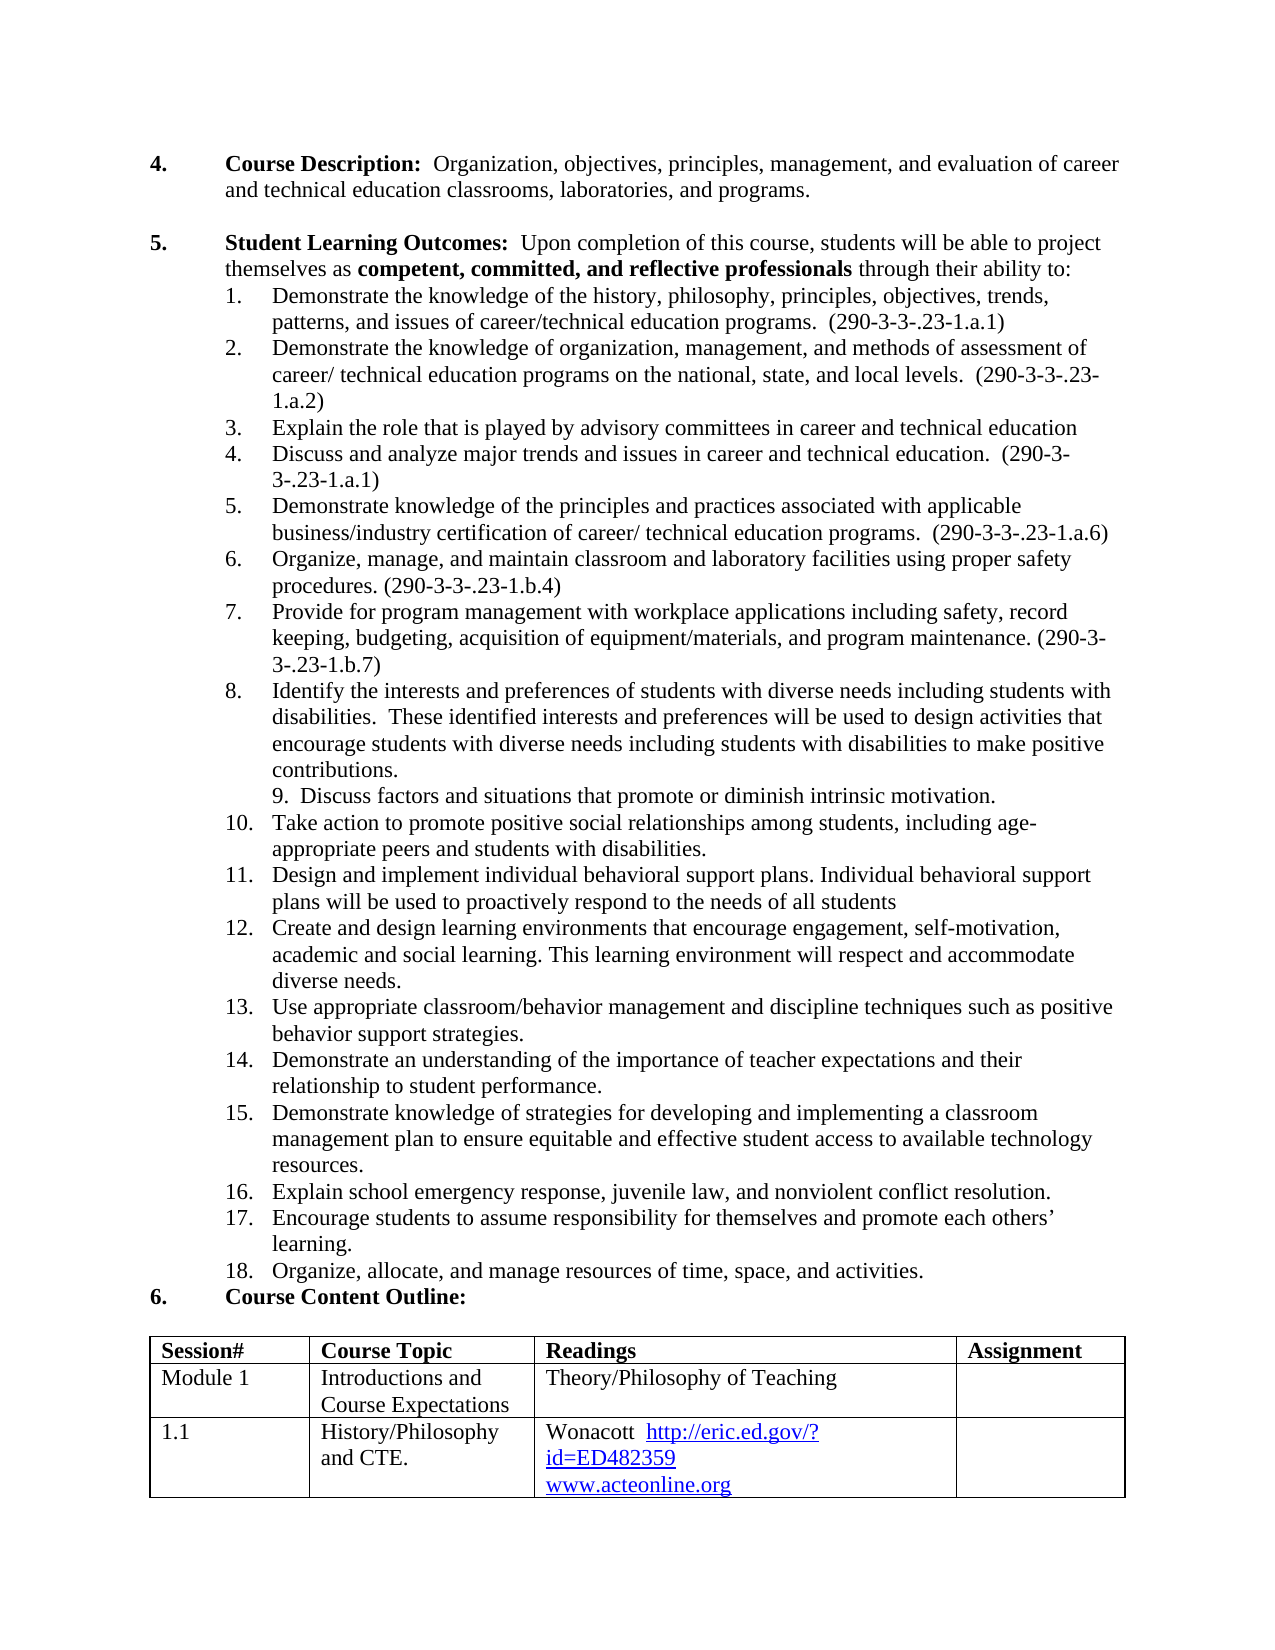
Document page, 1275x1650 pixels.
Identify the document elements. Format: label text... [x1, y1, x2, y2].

text 1. Demonstrate the knowledge of the history, philosophy, principles, objectives, trends, patterns, and issues of career/technical education programs. (290-3-3-.23-1.a.1) [225, 282, 1125, 334]
text 13. Use appropriate classroom/behavior management and discipline techniques such as positive behavior support strategies. [225, 993, 1125, 1046]
text 4. Discuss and analyze major trends and issues in career and technical education. (290-3-3-.23-1.a.1) [225, 440, 1125, 493]
table_cell Theory/Philosophy of Teaching [535, 1364, 956, 1417]
table_cell Module 1 [151, 1364, 309, 1417]
text 3. Explain the role that is played by advisory committees in career and technical education [225, 413, 1125, 440]
text 14. Demonstrate an understanding of the importance of teacher expectations and their relationship to student performance. [225, 1046, 1125, 1099]
text 16. Explain school emergency response, juvenile law, and nonviolent conflict resolution. [225, 1178, 1125, 1204]
text 10. Take action to promote positive social relationships among students, including age-appropriate peers and students with disabilities. [225, 809, 1125, 862]
text 7. Provide for program management with workplace applications including safety, record keeping, budgeting, acquisition of equipment/materials, and program maintenance. (290-3-3-.23-1.b.7) [225, 598, 1125, 677]
text 17. Encourage students to assume responsibility for themselves and promote each others’ learning. [225, 1204, 1125, 1257]
text 8. Identify the interests and preferences of students with diverse needs including students with disabilities. These identified interests and preferences will be used to design activities that encourage students with diverse needs including students with disabilities to make positive contributions. [225, 677, 1125, 782]
table_cell 1.1 [151, 1418, 309, 1497]
text 4. Course Description: Organization, objectives, principles, management, and evaluation of career and technical education classrooms, laboratories, and programs. [150, 150, 1125, 203]
table_header Readings [535, 1337, 956, 1363]
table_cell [535, 1418, 956, 1497]
text 6. Organize, manage, and maintain classroom and laboratory facilities using proper safety procedures. (290-3-3-.23-1.b.4) [225, 545, 1125, 598]
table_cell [310, 1418, 534, 1497]
text 11. Design and implement individual behavioral support plans. Individual behavioral support plans will be used to proactively respond to the needs of all students [225, 862, 1125, 914]
text 12. Create and design learning environments that encourage engagement, self-motivation, academic and social learning. This learning environment will respect and accommodate diverse needs. [225, 914, 1125, 993]
table_cell [957, 1418, 1124, 1497]
text 15. Demonstrate knowledge of strategies for developing and implementing a classroom management plan to ensure equitable and effective student access to available technology resources. [225, 1099, 1125, 1178]
text 2. Demonstrate the knowledge of organization, management, and methods of assessment of career/ technical education programs on the national, state, and local levels. (290-3-3-.23-1.a.2) [225, 334, 1125, 413]
table_header Session# [151, 1337, 309, 1363]
text 5. Student Learning Outcomes: Upon completion of this course, students will be able to project themselves as competent, committed, and reflective professionals through their ability to: [150, 229, 1125, 282]
text 6. Course Content Outline: [150, 1283, 1125, 1309]
text 5. Demonstrate knowledge of the principles and practices associated with applicable business/industry certification of career/ technical education programs. (290-3-3-.23-1.a.6) [225, 493, 1125, 545]
table_header Course Topic [310, 1337, 534, 1363]
text 9. Discuss factors and situations that promote or diminish intrinsic motivation. [225, 782, 1125, 809]
table_cell Introductions and Course Expectations [310, 1364, 534, 1417]
text 18. Organize, allocate, and manage resources of time, space, and activities. [225, 1257, 1125, 1283]
table_header Assignment [957, 1337, 1124, 1363]
table_cell [957, 1364, 1124, 1417]
